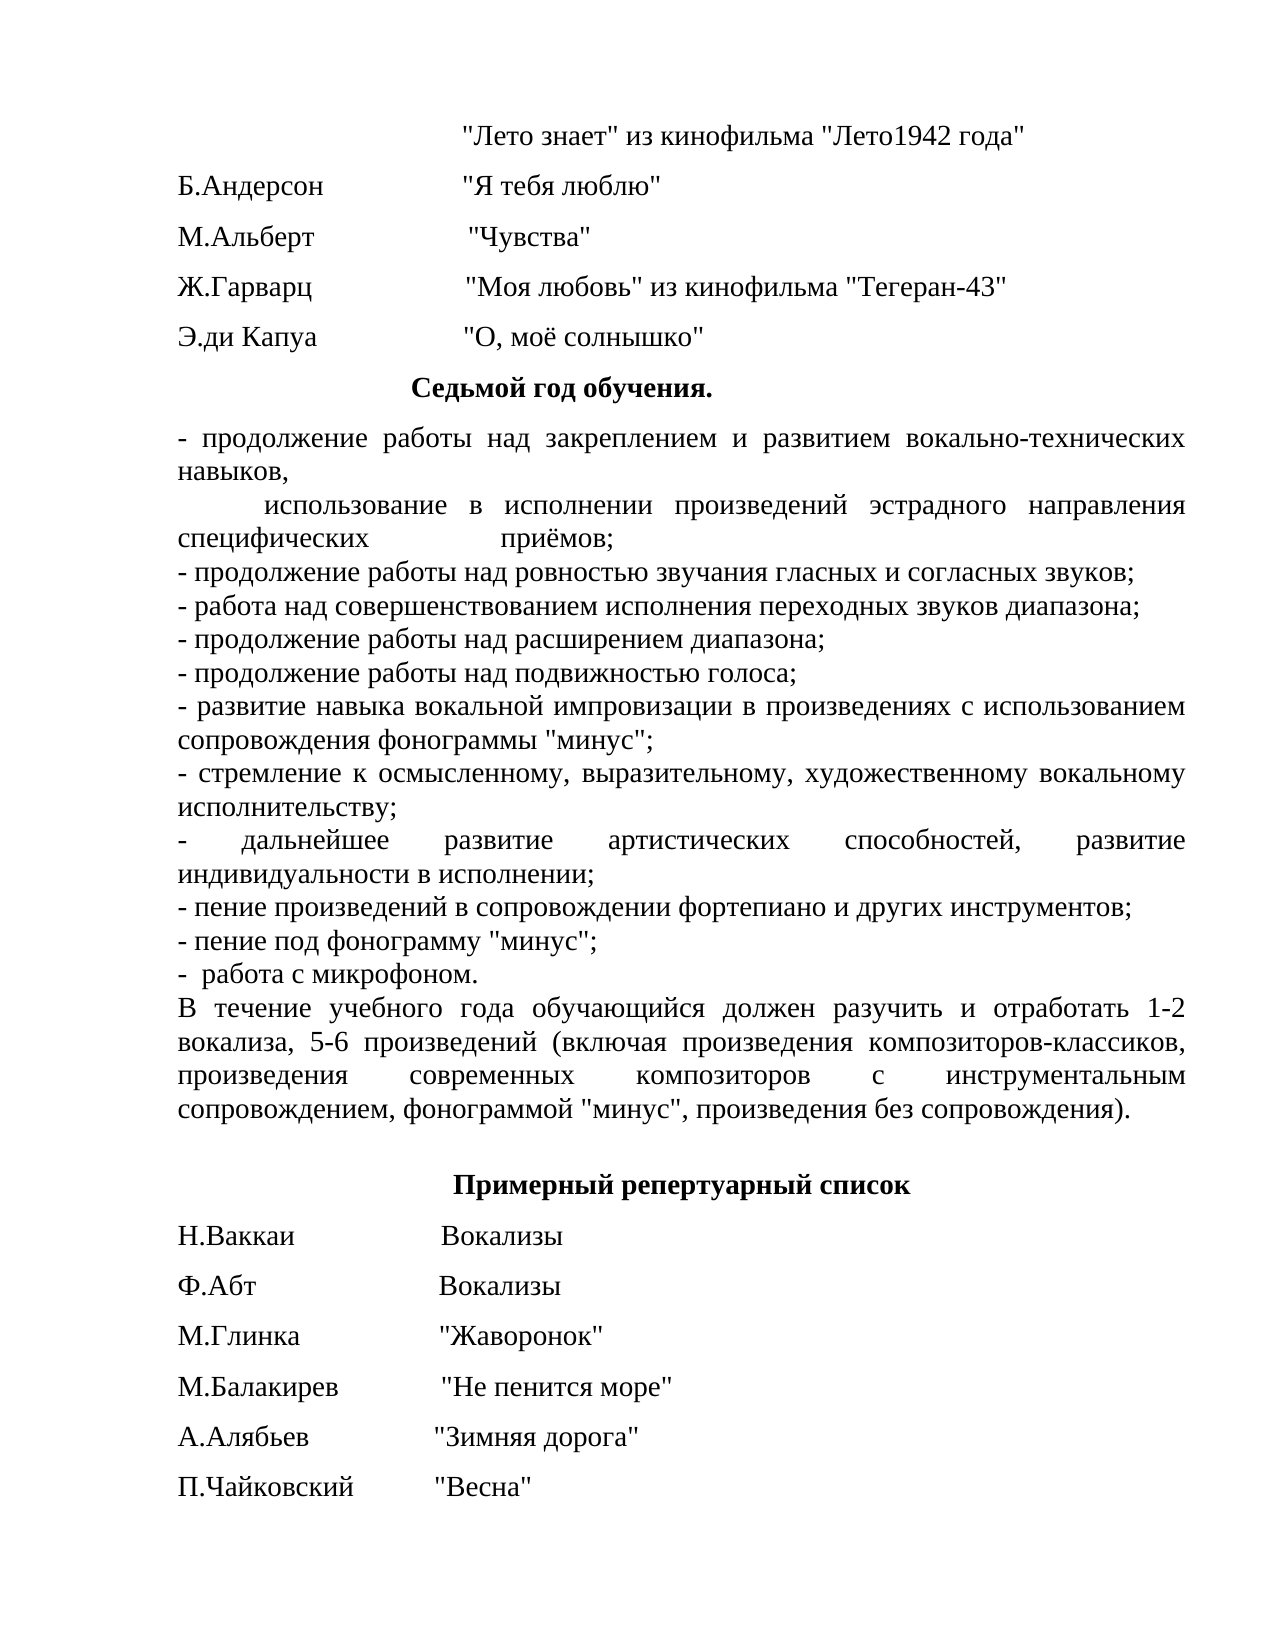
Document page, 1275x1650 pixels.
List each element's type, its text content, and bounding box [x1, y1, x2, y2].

text - продолжение работы над подвижностью голоса; [177, 655, 1186, 688]
text - развитие навыка вокальной импровизации в произведениях с использованием сопровождения фонограммы "минус"; [177, 688, 1186, 755]
text - работа над совершенствованием исполнения переходных звуков диапазона; [177, 588, 1186, 621]
text - продолжение работы над расширением диапазона; [177, 621, 1186, 655]
text Э.ди Капуа "О, моё солнышко" [177, 319, 1186, 353]
text использование в исполнении произведений эстрадного направления специфических приёмов; [177, 487, 1186, 554]
text - пение произведений в сопровождении фортепиано и других инструментов; [177, 889, 1186, 923]
text - работа с микрофоном. [177, 957, 1186, 990]
text - продолжение работы над ровностью звучания гласных и согласных звуков; [177, 554, 1186, 588]
text М.Альберт "Чувства" [177, 219, 1186, 252]
text М.Глинка "Жаворонок" [177, 1318, 1186, 1352]
text В течение учебного года обучающийся должен разучить и отработать 1-2 вокализа, 5-6 произведений (включая произведения композиторов-классиков, произведения современных композиторов с инструментальным сопровождением, фонограммой "минус", произведения без сопровождения). [177, 990, 1186, 1124]
text Н.Ваккаи Вокализы [177, 1218, 1186, 1251]
text - продолжение работы над закреплением и развитием вокально-технических навыков, [177, 420, 1186, 487]
text М.Балакирев "Не пенится море" [177, 1369, 1186, 1402]
text - стремление к осмысленному, выразительному, художественному вокальному исполнительству; [177, 755, 1186, 822]
text "Лето знает" из кинофильма "Лето1942 года" [177, 118, 1186, 152]
text Ф.Абт Вокализы [177, 1268, 1186, 1302]
text Примерный репертуарный список [177, 1167, 1186, 1201]
text - пение под фонограмму "минус"; [177, 923, 1186, 957]
text - дальнейшее развитие артистических способностей, развитие индивидуальности в исполнении; [177, 822, 1186, 889]
text Ж.Гарварц "Моя любовь" из кинофильма "Тегеран-43" [177, 269, 1186, 303]
text Б.Андерсон "Я тебя люблю" [177, 168, 1186, 202]
text Седьмой год обучения. [177, 370, 1186, 403]
text П.Чайковский "Весна" [177, 1469, 1186, 1503]
text А.Алябьев "Зимняя дорога" [177, 1419, 1186, 1453]
